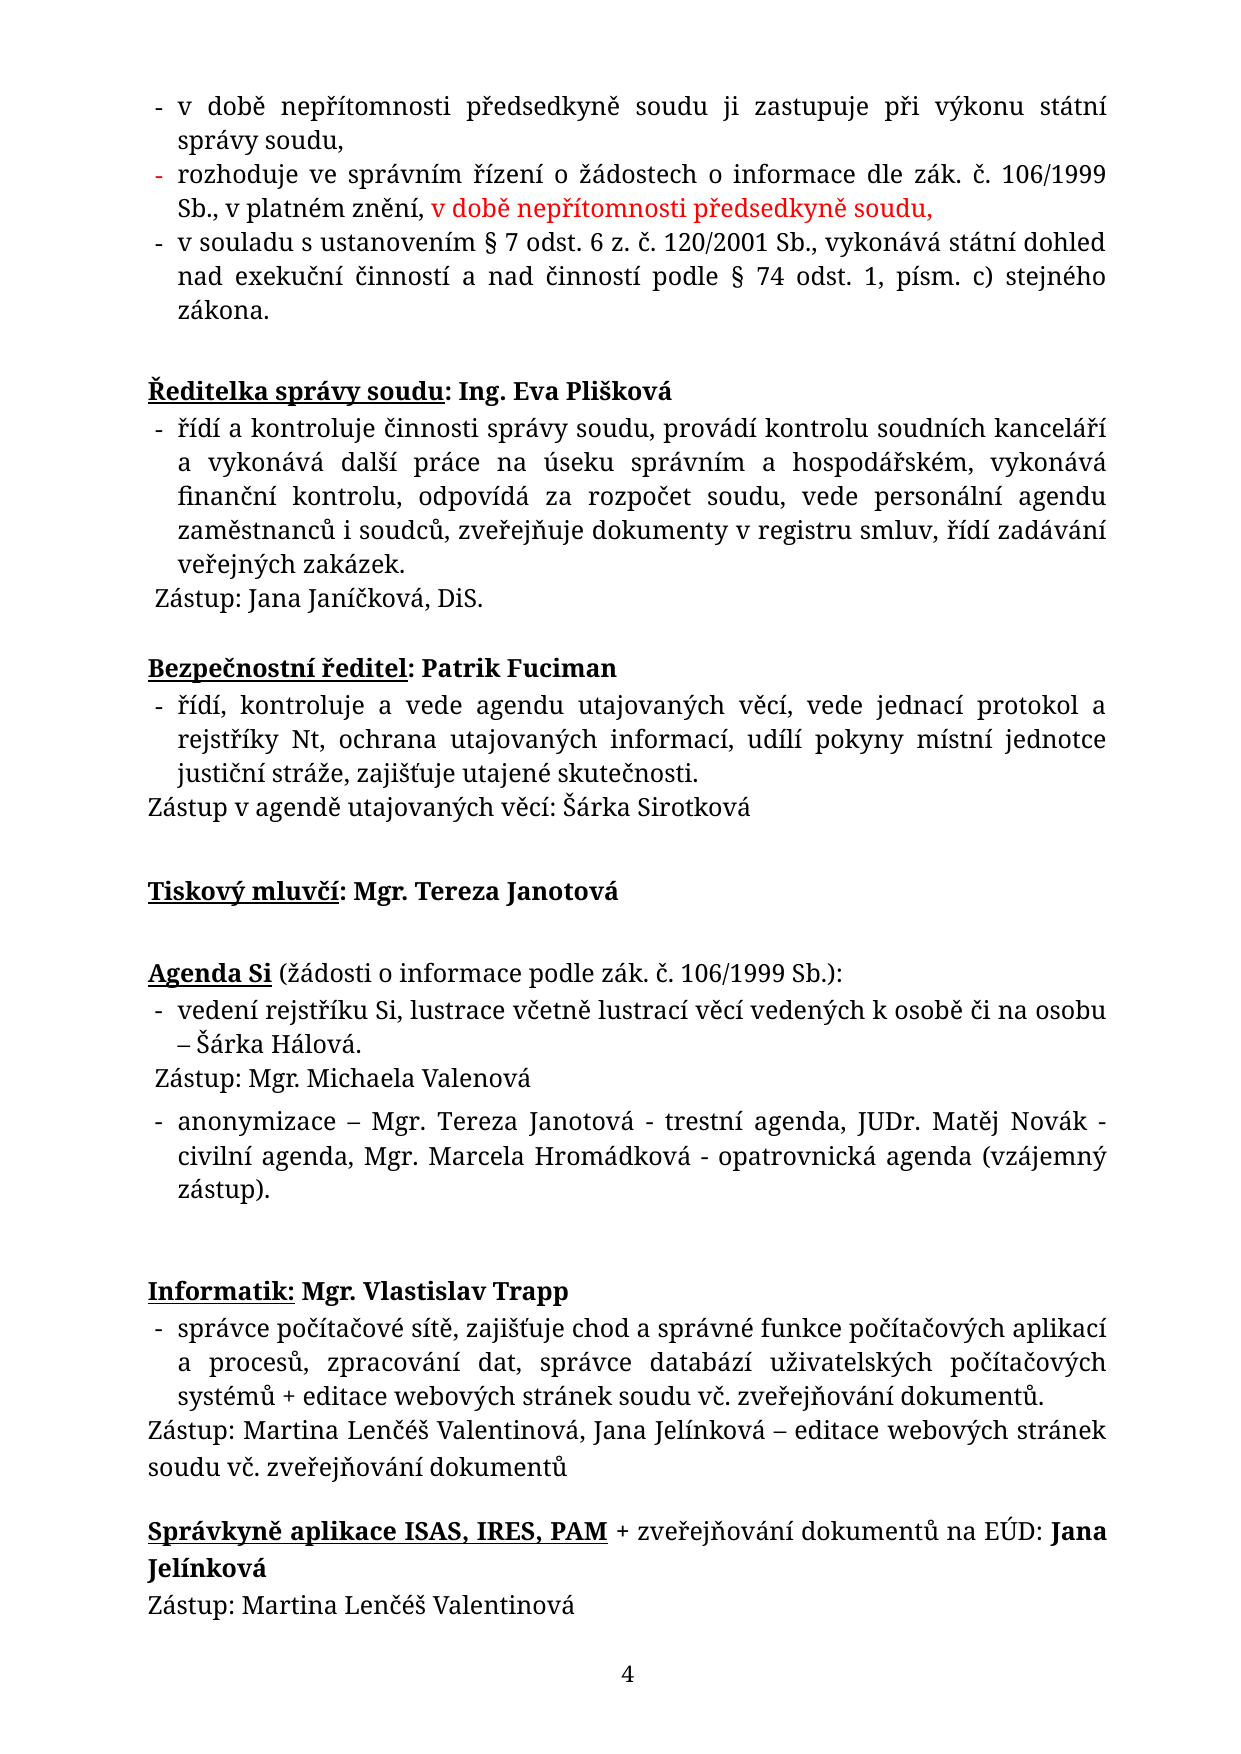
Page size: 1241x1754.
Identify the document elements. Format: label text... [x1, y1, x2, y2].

text Zástup: Martina Lenčéš Valentinová [148, 1587, 1107, 1621]
list správce počítačové sítě, zajišťuje chod a správné funkce počítačových aplikací a procesů, zpracování dat, správce databází uživatelských počítačových systémů + editace webových stránek soudu vč. zveřejňování dokumentů. [154, 1311, 1107, 1413]
text Agenda Si (žádosti o informace podle zák. č. 106/1999 Sb.): [148, 956, 1107, 990]
list anonymizace – Mgr. Tereza Janotová - trestní agenda, JUDr. Matěj Novák - civilní agenda, Mgr. Marcela Hromádková - opatrovnická agenda (vzájemný zástup). [154, 1104, 1107, 1206]
text Informatik: Mgr. Vlastislav Trapp [148, 1274, 1107, 1308]
list vedení rejstříku Si, lustrace včetně lustrací věcí vedených k osobě či na osobu – Šárka Hálová. [154, 993, 1107, 1061]
text Zástup: Martina Lenčéš Valentinová, Jana Jelínková – editace webových stránek soudu vč. zveřejňování dokumentů [148, 1413, 1107, 1483]
text Správkyně aplikace ISAS, IRES, PAM + zveřejňování dokumentů na EÚD: Jana Jelínková [148, 1514, 1107, 1584]
list řídí, kontroluje a vede agendu utajovaných věcí, vede jednací protokol a rejstříky Nt, ochrana utajovaných informací, udílí pokyny místní jednotce justiční stráže, zajišťuje utajené skutečnosti. [154, 688, 1107, 790]
text Zástup v agendě utajovaných věcí: Šárka Sirotková [148, 790, 1107, 824]
text Ředitelka správy soudu: Ing. Eva Plišková [148, 373, 1107, 408]
text Zástup: Jana Janíčková, DiS. [154, 581, 1107, 615]
list v době nepřítomnosti předsedkyně soudu ji zastupuje při výkonu státní správy soudu, [154, 89, 1107, 157]
list řídí a kontroluje činnosti správy soudu, provádí kontrolu soudních kanceláří a vykonává další práce na úseku správním a hospodářském, vykonává finanční kontrolu, odpovídá za rozpočet soudu, vede personální agendu zaměstnanců i soudců, zveřejňuje dokumenty v registru smluv, řídí zadávání veřejných zakázek. [154, 410, 1107, 581]
text Zástup: Mgr. Michaela Valenová [154, 1061, 1107, 1095]
text Tiskový mluvčí: Mgr. Tereza Janotová [148, 873, 1107, 907]
list rozhoduje ve správním řízení o žádostech o informace dle zák. č. 106/1999 Sb., v platném znění, v době nepřítomnosti předsedkyně soudu, [154, 157, 1107, 225]
list v souladu s ustanovením § 7 odst. 6 z. č. 120/2001 Sb., vykonává státní dohled nad exekuční činností a nad činností podle § 74 odst. 1, písm. c) stejného zákona. [154, 225, 1107, 327]
text Bezpečnostní ředitel: Patrik Fuciman [148, 651, 1107, 685]
